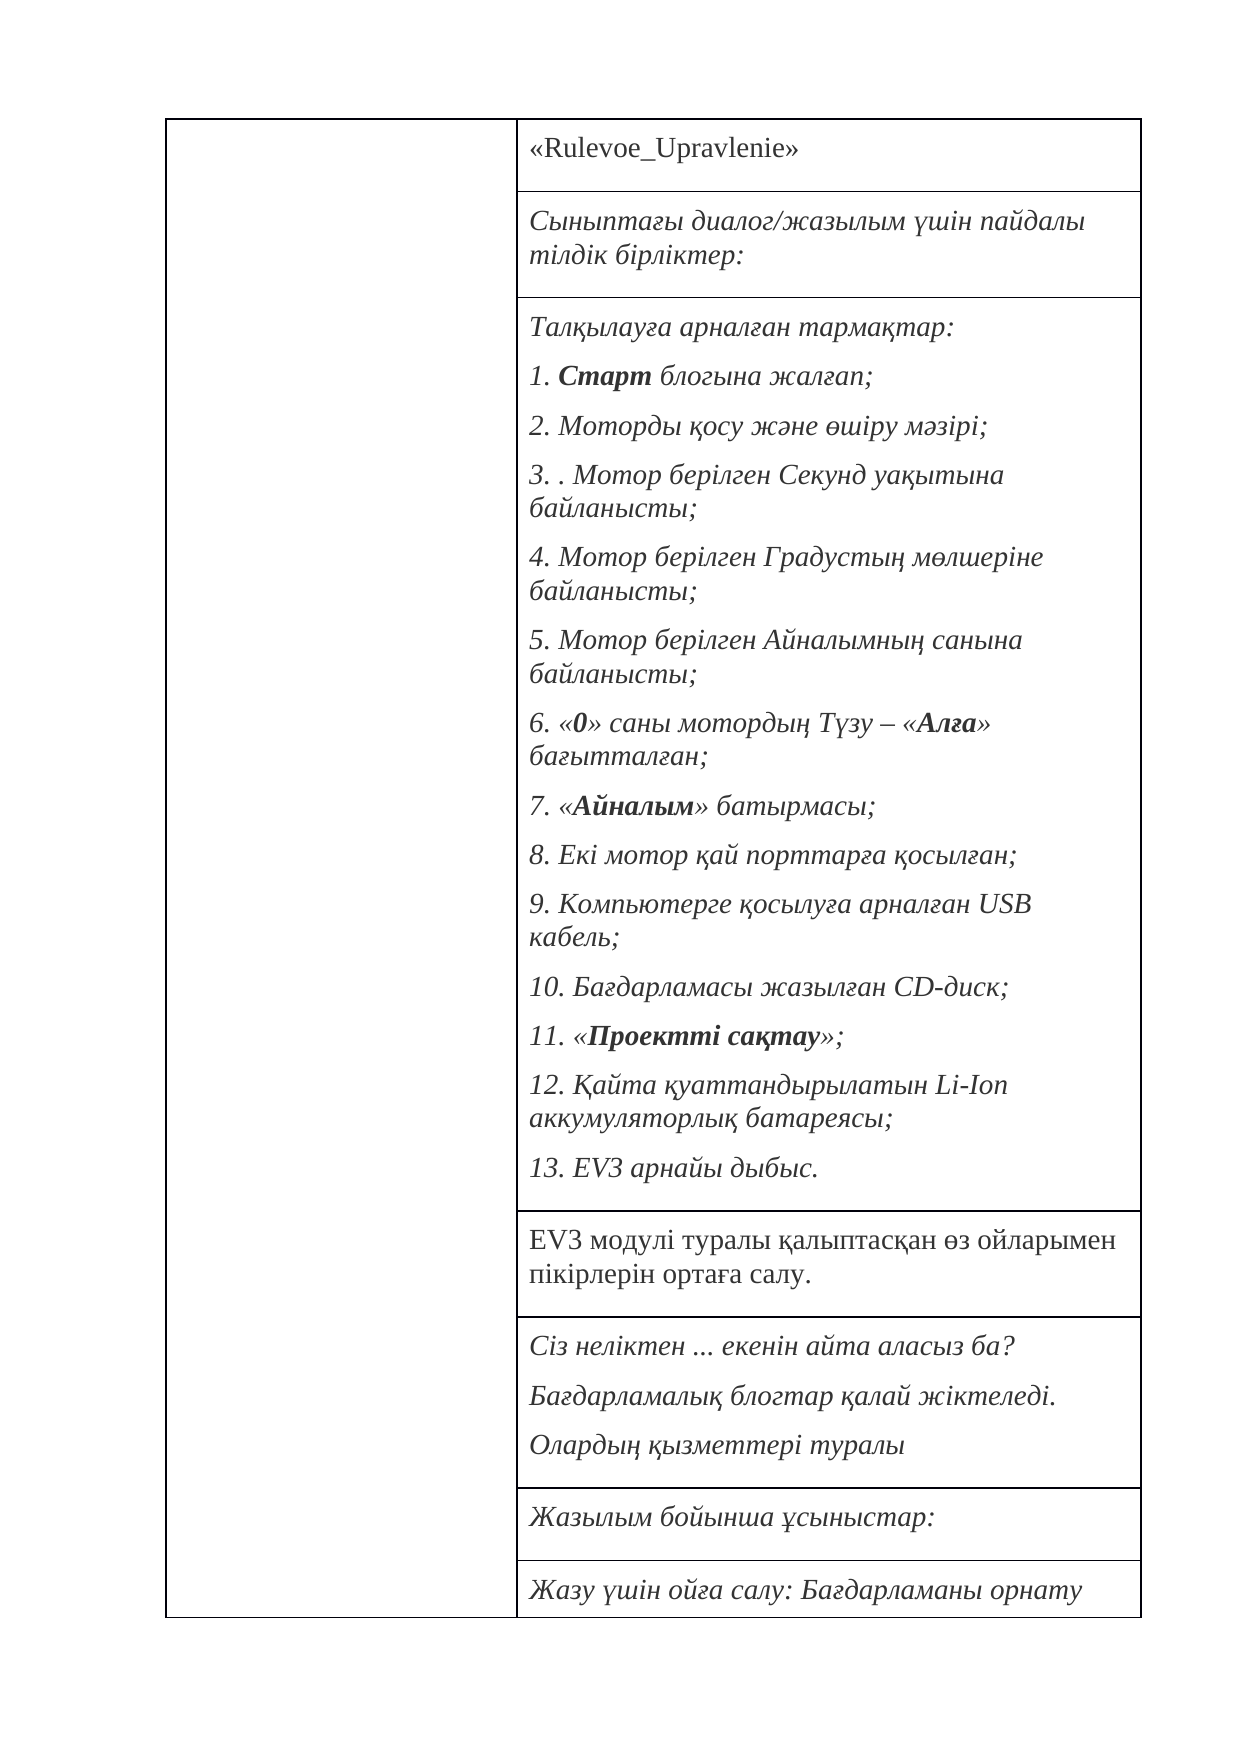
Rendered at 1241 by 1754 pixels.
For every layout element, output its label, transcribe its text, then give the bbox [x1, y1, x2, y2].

table_cell ЕV3 модулі туралы қалыптасқан өз ойларымен пікірлерін ортаға салу. [518, 1212, 1140, 1316]
table_cell Сіз неліктен ... екенін айта аласыз ба? Бағдарламалық блогтар қалай жіктеледі. Олардың қызметтері туралы [518, 1318, 1140, 1487]
table_cell Сыныптағы диалог/жазылым үшін пайдалы тілдік бірліктер: [518, 192, 1140, 297]
table_cell Жазылым бойынша ұсыныстар: [518, 1489, 1140, 1559]
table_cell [518, 1561, 1140, 1617]
table_cell Талқылауға арналған тармақтар: 1. Старт блогына жалғап; 2. Моторды қосу және өшіру мәзірі; 3. . Мотор берілген Секунд уақытына байланысты; 4. Мотор берілген Градустың мөлшеріне байланысты; 5. Мотор берілген Айналымның санына байланысты; 6. «0» саны мотордың Түзу – «Алға» бағытталған; 7. «Айналым» батырмасы; 8. Екі мотор қай порттарға қосылған; 9. Компьютерге қосылуға арналған USB кабель; 10. Бағдарламасы жазылған CD-диск; 11. «Проектті сақтау»; 12. Қайта қуаттандырылатын Li-Ion аккумуляторлық батареясы; 13. EV3 арнайы дыбыс. [518, 298, 1140, 1210]
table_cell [518, 120, 1140, 191]
